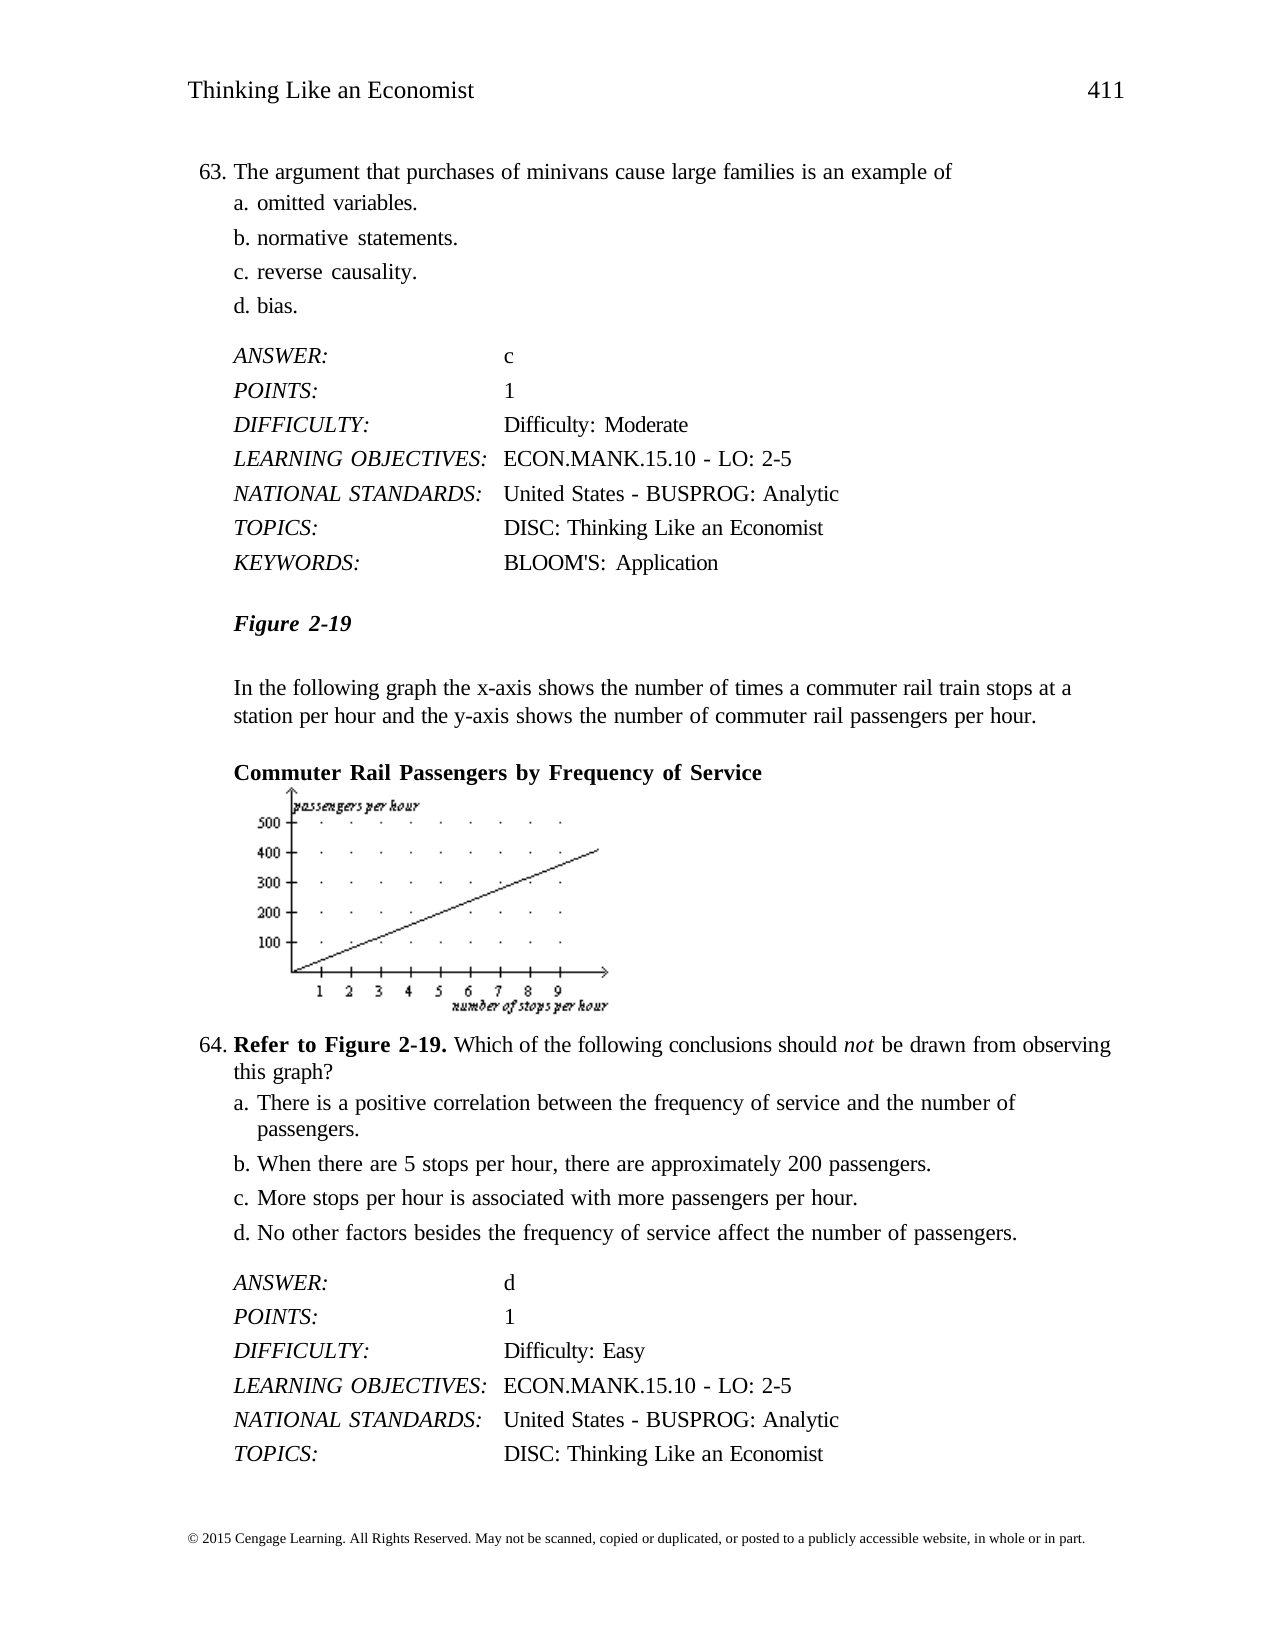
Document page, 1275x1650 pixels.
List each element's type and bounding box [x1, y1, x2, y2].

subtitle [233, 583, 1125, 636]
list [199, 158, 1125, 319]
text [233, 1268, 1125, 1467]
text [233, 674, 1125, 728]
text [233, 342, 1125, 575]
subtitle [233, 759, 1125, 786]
picture [233, 787, 610, 1030]
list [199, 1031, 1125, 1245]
